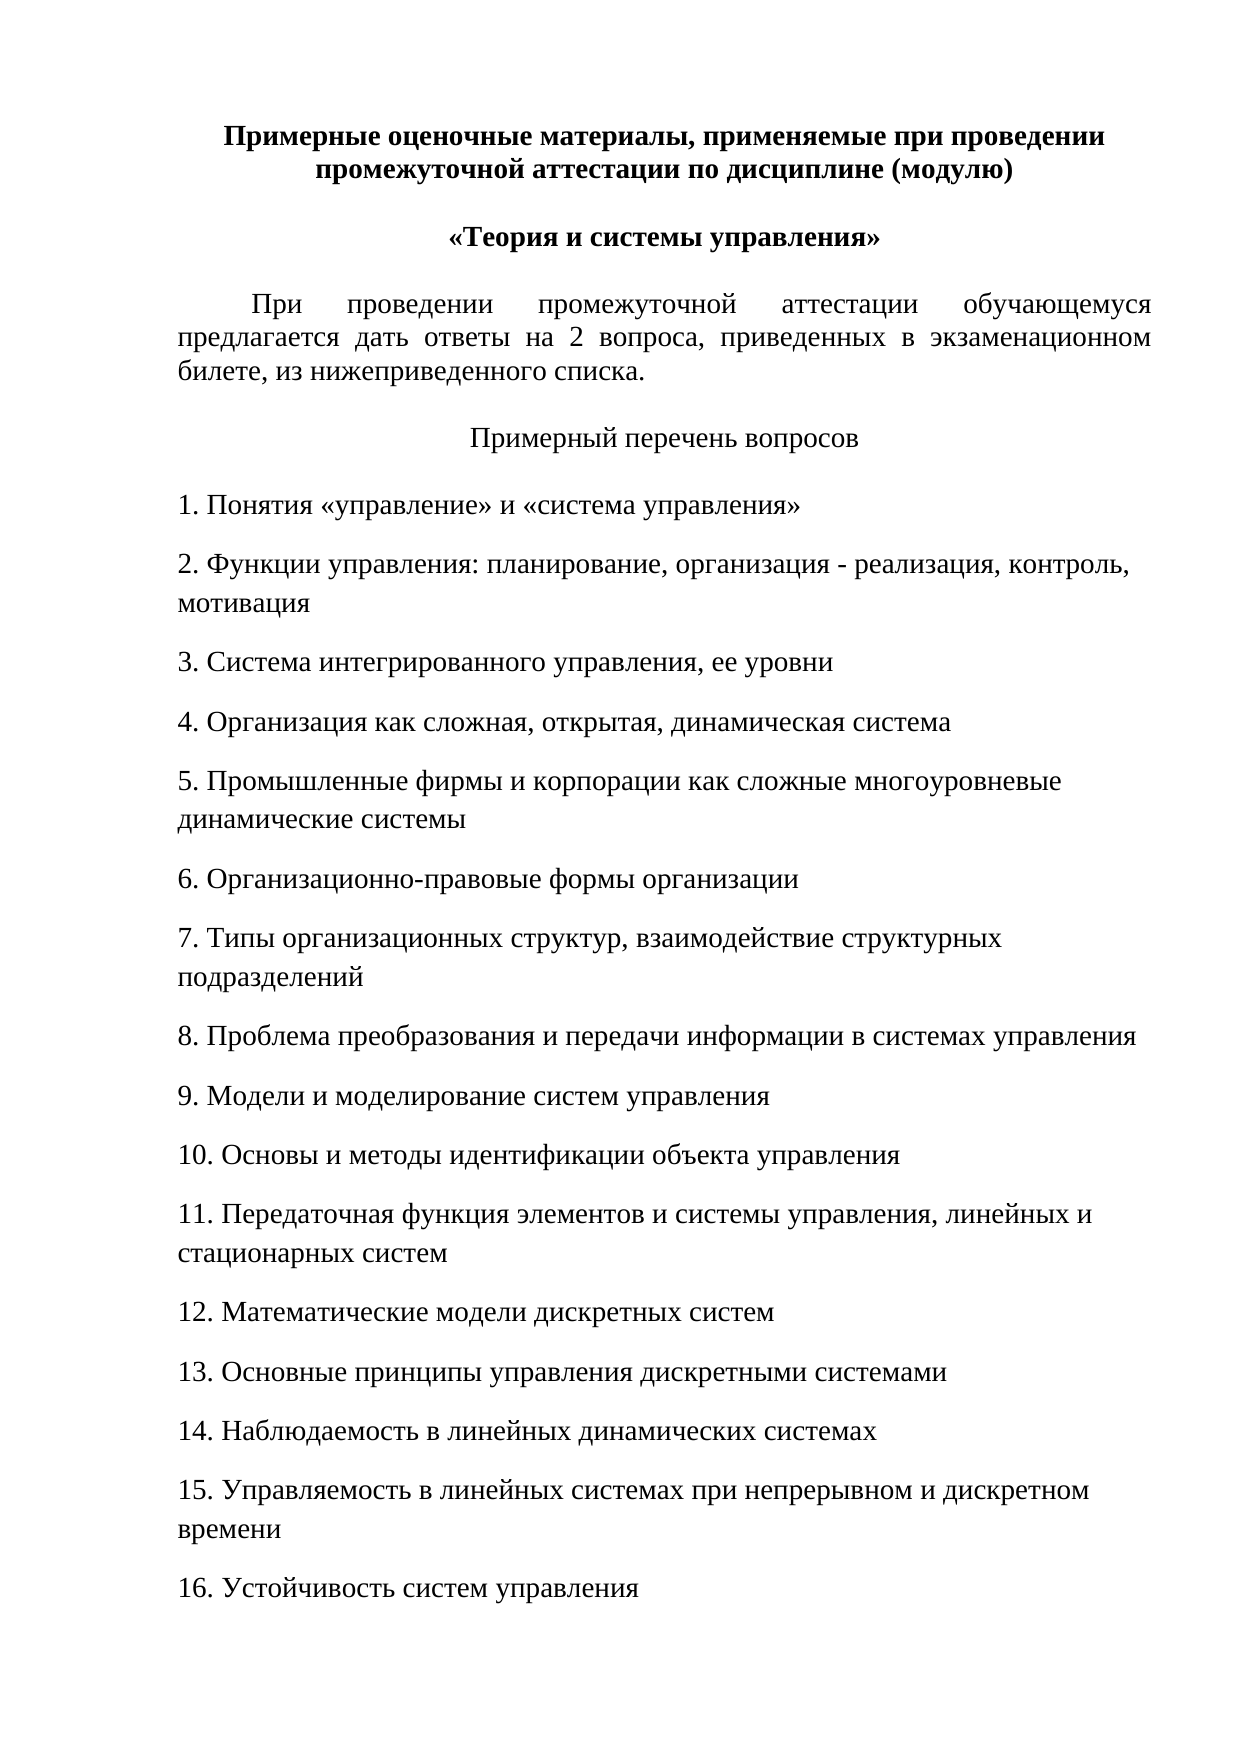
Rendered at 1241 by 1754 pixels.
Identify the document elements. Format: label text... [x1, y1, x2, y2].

text 16. Устойчивость систем управления [177, 1570, 1152, 1604]
text 7. Типы организационных структур, взаимодействие структурных подразделений [177, 920, 1152, 992]
text 6. Организационно-правовые формы организации [177, 861, 1152, 894]
text 13. Основные принципы управления дискретными системами [177, 1354, 1152, 1387]
text 4. Организация как сложная, открытая, динамическая система [177, 704, 1152, 737]
text 15. Управляемость в линейных системах при непрерывном и дискретном времени [177, 1472, 1152, 1544]
text «Теория и системы управления» [177, 219, 1152, 252]
text Примерный перечень вопросов [177, 420, 1152, 453]
text 2. Функции управления: планирование, организация - реализация, контроль, мотивация [177, 546, 1152, 618]
text 3. Система интегрированного управления, ее уровни [177, 644, 1152, 678]
text 11. Передаточная функция элементов и системы управления, линейных и стационарных систем [177, 1196, 1152, 1268]
text 10. Основы и методы идентификации объекта управления [177, 1137, 1152, 1171]
text 9. Модели и моделирование систем управления [177, 1078, 1152, 1111]
text При проведении промежуточной аттестации обучающемуся предлагается дать ответы на 2 вопроса, приведенных в экзаменационном билете, из нижеприведенного списка. [177, 286, 1152, 386]
text 1. Понятия «управление» и «система управления» [177, 487, 1152, 521]
text промежуточной аттестации по дисциплине (модулю) [177, 152, 1152, 185]
text 5. Промышленные фирмы и корпорации как сложные многоуровневые динамические системы [177, 763, 1152, 835]
text 14. Наблюдаемость в линейных динамических системах [177, 1413, 1152, 1447]
text 8. Проблема преобразования и передачи информации в системах управления [177, 1018, 1152, 1052]
text Примерные оценочные материалы, применяемые при проведении [177, 118, 1152, 152]
text 12. Математические модели дискретных систем [177, 1294, 1152, 1328]
